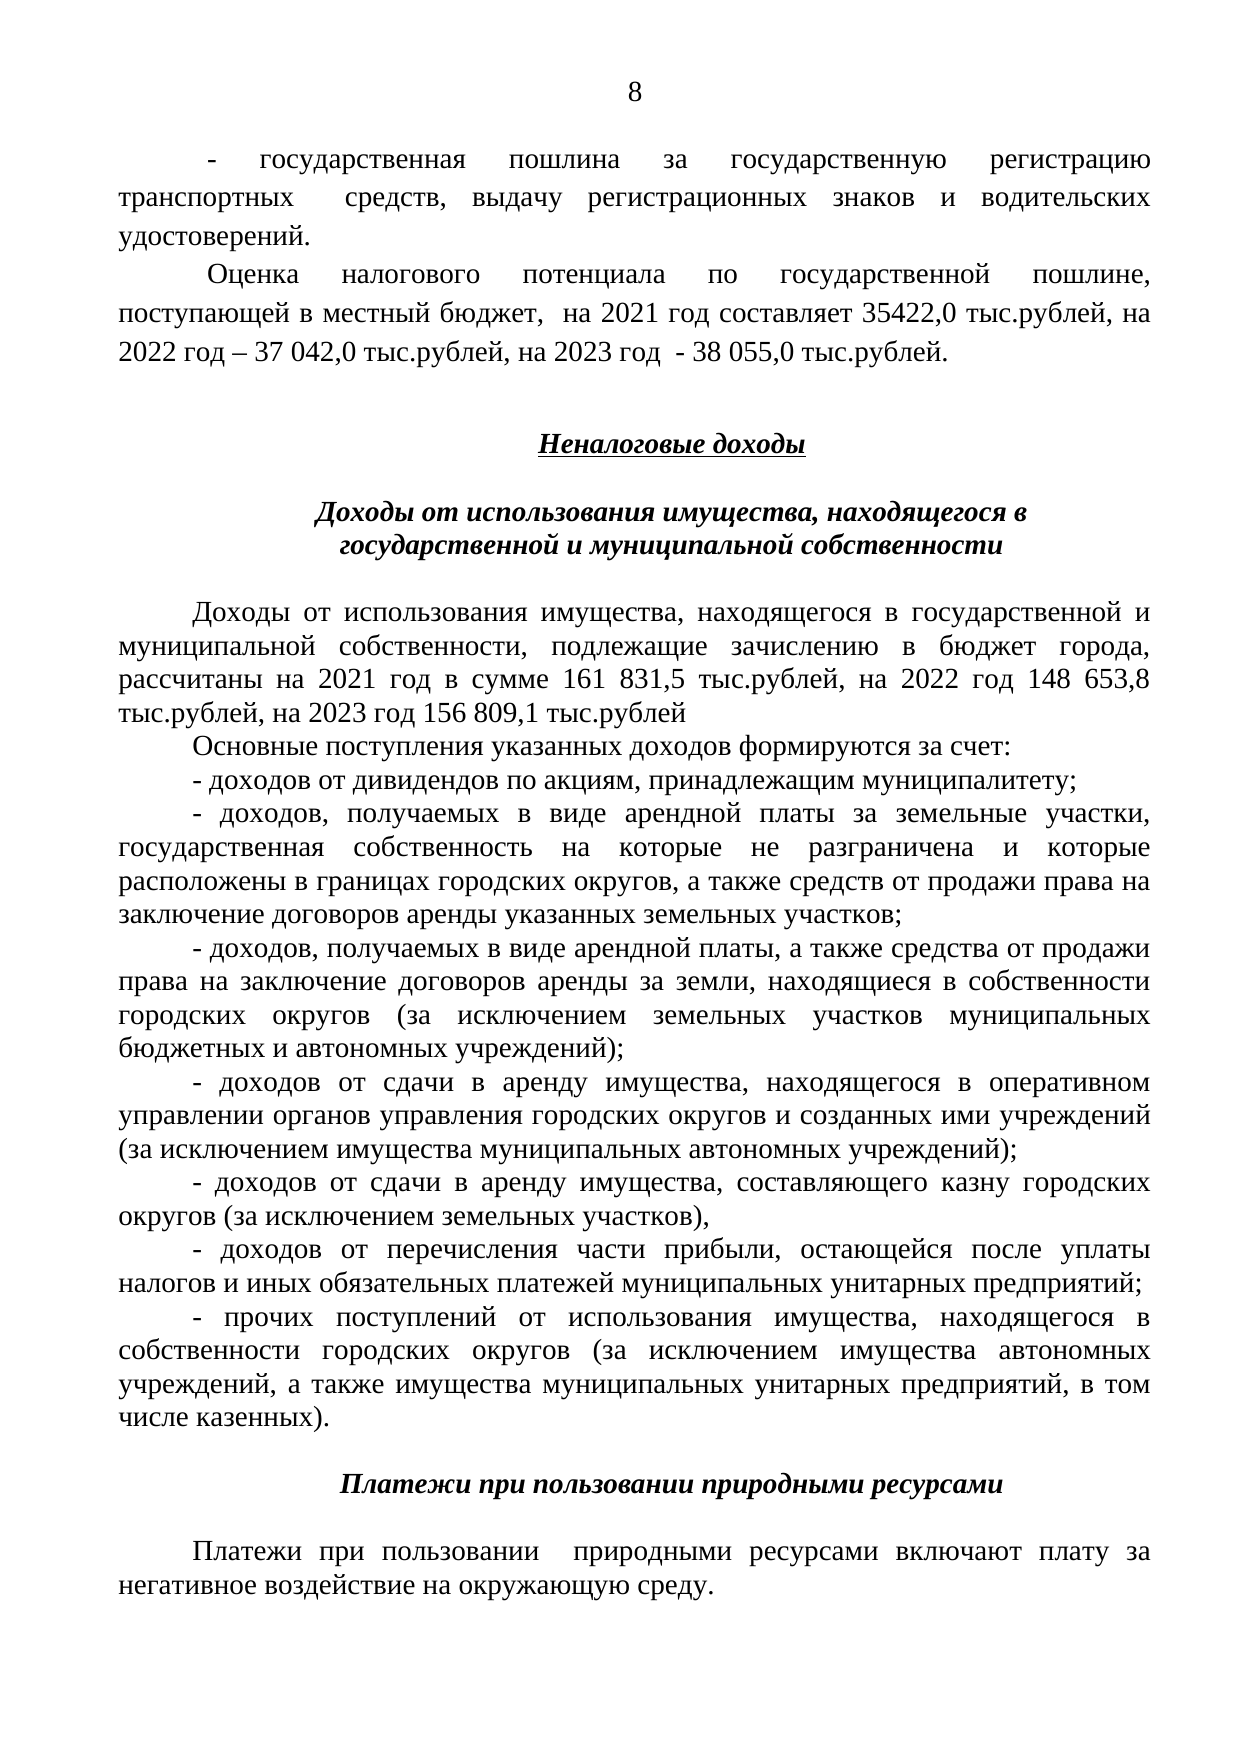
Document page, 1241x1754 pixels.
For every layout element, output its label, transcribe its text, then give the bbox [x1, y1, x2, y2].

text - доходов, получаемых в виде арендной платы, а также средства от продажи права на заключение договоров аренды за земли, находящиеся в собственности городских округов (за исключением земельных участков муниципальных бюджетных и автономных учреждений); [118, 930, 1152, 1064]
text государственной и муниципальной собственности [118, 527, 1152, 561]
text Доходы от использования имущества, находящегося в государственной и муниципальной собственности, подлежащие зачислению в бюджет города, рассчитаны на 2021 год в сумме 161 831,5 тыс.рублей, на 2022 год 148 653,8 тыс.рублей, на 2023 год 156 809,1 тыс.рублей [118, 594, 1152, 728]
text - доходов, получаемых в виде арендной платы за земельные участки, государственная собственность на которые не разграничена и которые расположены в границах городских округов, а также средств от продажи права на заключение договоров аренды указанных земельных участков; [118, 796, 1152, 930]
list - государственная пошлина за государственную регистрацию транспортных средств, выдачу регистрационных знаков и водительских удостоверений. [118, 141, 1152, 252]
text - доходов от сдачи в аренду имущества, находящегося в оперативном управлении органов управления городских округов и созданных ими учреждений (за исключением имущества муниципальных автономных учреждений); [118, 1064, 1152, 1164]
text Доходы от использования имущества, находящегося в [118, 494, 1152, 527]
text Основные поступления указанных доходов формируются за счет: [118, 728, 1152, 762]
text Платежи при пользовании природными ресурсами [118, 1466, 1152, 1500]
text - прочих поступлений от использования имущества, находящегося в собственности городских округов (за исключением имущества автономных учреждений, а также имущества муниципальных унитарных предприятий, в том числе казенных). [118, 1299, 1152, 1433]
text - доходов от дивидендов по акциям, принадлежащим муниципалитету; [118, 762, 1152, 796]
text - доходов от сдачи в аренду имущества, составляющего казну городских округов (за исключением земельных участков), [118, 1164, 1152, 1232]
text Неналоговые доходы [118, 427, 1152, 460]
list Оценка налогового потенциала по государственной пошлине, поступающей в местный бюджет, на 2021 год составляет 35422,0 тыс.рублей, на 2022 год – 37 042,0 тыс.рублей, на 2023 год - 38 055,0 тыс.рублей. [118, 257, 1152, 367]
text - доходов от перечисления части прибыли, остающейся после уплаты налогов и иных обязательных платежей муниципальных унитарных предприятий; [118, 1232, 1152, 1299]
text Платежи при пользовании природными ресурсами включают плату за негативное воздействие на окружающую среду. [118, 1533, 1152, 1601]
